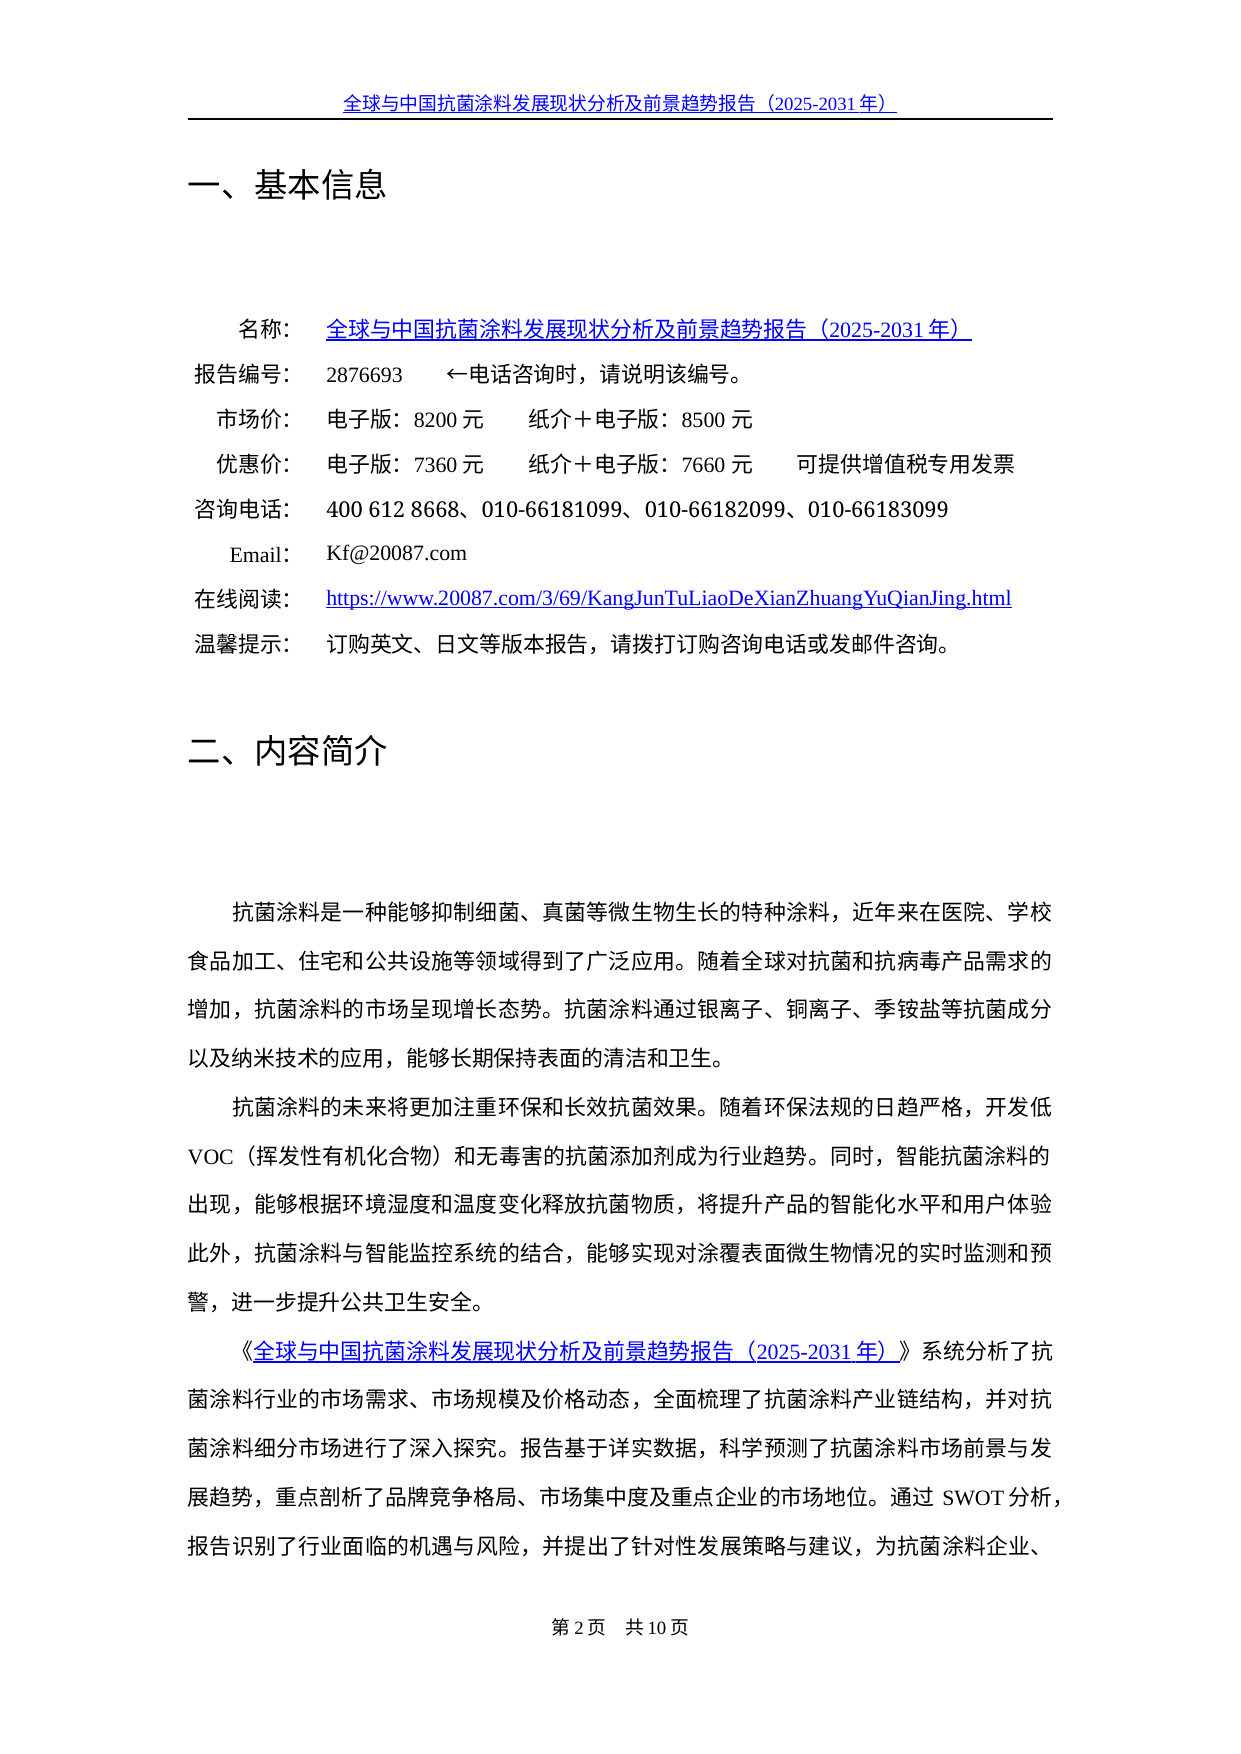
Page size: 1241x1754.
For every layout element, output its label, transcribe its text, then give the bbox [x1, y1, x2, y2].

table_cell 在线阅读： [167, 582, 315, 627]
table_cell 2876693 ←电话咨询时，请说明该编号。 [315, 357, 1073, 402]
table_cell 温馨提示： [167, 627, 315, 672]
table_cell 电子版：7360 元 纸介＋电子版：7660 元 可提供增值税专用发票 [315, 447, 1073, 492]
table_cell [315, 582, 1073, 627]
table_cell Kf@20087.com [315, 537, 1073, 582]
table_cell 咨询电话： [167, 492, 315, 537]
table_cell 订购英文、日文等版本报告，请拨打订购咨询电话或发邮件咨询。 [315, 627, 1073, 672]
table_cell Email： [167, 537, 315, 582]
table_cell 电子版：8200 元 纸介＋电子版：8500 元 [315, 402, 1073, 447]
table_header 全球与中国抗菌涂料发展现状分析及前景趋势报告（2025-2031年） [315, 312, 1073, 357]
table_cell 市场价： [167, 402, 315, 447]
table_header 名称： [167, 312, 315, 357]
table_cell 报告编号： [167, 357, 315, 402]
table_cell 优惠价： [167, 447, 315, 492]
table_cell 400 612 8668、010-66181099、010-66182099、010-66183099 [315, 492, 1073, 537]
title 二、内容简介 [187, 717, 1053, 782]
title 一、基本信息 [187, 150, 1053, 215]
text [187, 894, 1053, 1561]
